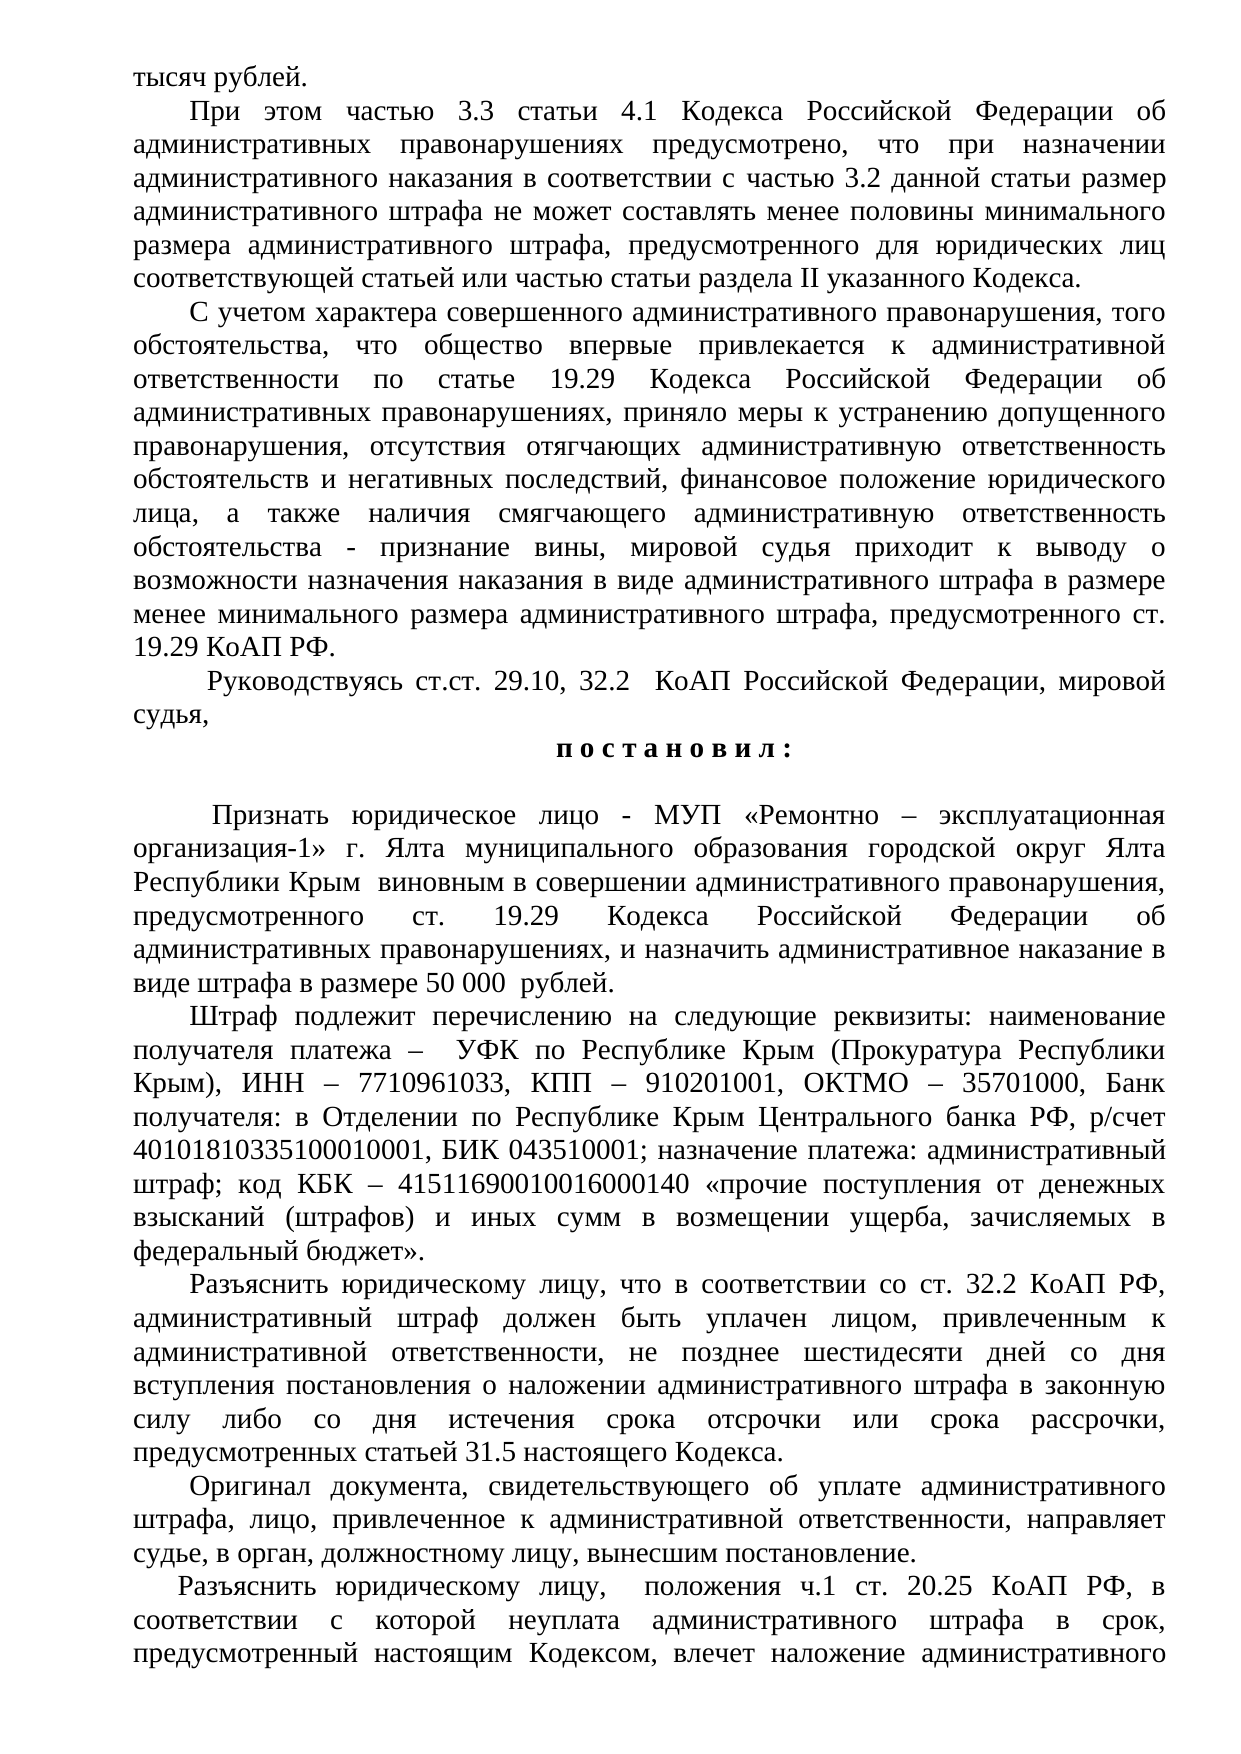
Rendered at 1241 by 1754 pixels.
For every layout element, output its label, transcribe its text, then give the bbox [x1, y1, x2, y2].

text Разъяснить юридическому лицу, что в соответствии со ст. 32.2 КоАП РФ, административный штраф должен быть уплачен лицом, привлеченным к административной ответственности, не позднее шестидесяти дней со дня вступления постановления о наложении административного штрафа в законную силу либо со дня истечения срока отсрочки или срока рассрочки, предусмотренных статьей 31.5 настоящего Кодекса. [133, 1267, 1167, 1468]
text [133, 59, 1167, 93]
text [133, 1568, 1167, 1669]
text п о с т а н о в и л : [133, 730, 1167, 763]
text Оригинал документа, свидетельствующего об уплате административного штрафа, лицо, привлеченное к административной ответственности, направляет судье, в орган, должностному лицу, вынесшим постановление. [133, 1468, 1167, 1568]
text Признать юридическое лицо - МУП «Ремонтно – эксплуатационная организация-1» г. Ялта муниципального образования городской округ Ялта Республики Крым виновным в совершении административного правонарушения, предусмотренного ст. 19.29 Кодекса Российской Федерации об административных правонарушениях, и назначить административное наказание в виде штрафа в размере 50 000 рублей. [133, 797, 1167, 998]
text Руководствуясь ст.ст. 29.10, 32.2 КоАП Российской Федерации, мировой судья, [133, 663, 1167, 730]
text При этом частью 3.3 статьи 4.1 Кодекса Российской Федерации об административных правонарушениях предусмотрено, что при назначении административного наказания в соответствии с частью 3.2 данной статьи размер административного штрафа не может составлять менее половины минимального размера административного штрафа, предусмотренного для юридических лиц соответствующей статьей или частью статьи раздела II указанного Кодекса. [133, 93, 1167, 294]
text Штраф подлежит перечислению на следующие реквизиты: наименование получателя платежа – УФК по Республике Крым (Прокуратура Республики Крым), ИНН – 7710961033, КПП – 910201001, ОКТМО – 35701000, Банк получателя: в Отделении по Республике Крым Центрального банка РФ, р/счет 40101810335100010001, БИК 043510001; назначение платежа: административный штраф; код КБК – 41511690010016000140 «прочие поступления от денежных взысканий (штрафов) и иных сумм в возмещении ущерба, зачисляемых в федеральный бюджет». [133, 998, 1167, 1267]
text С учетом характера совершенного административного правонарушения, того обстоятельства, что общество впервые привлекается к административной ответственности по статье 19.29 Кодекса Российской Федерации об административных правонарушениях, приняло меры к устранению допущенного правонарушения, отсутствия отягчающих административную ответственность обстоятельств и негативных последствий, финансовое положение юридического лица, а также наличия смягчающего административную ответственность обстоятельства - признание вины, мировой судья приходит к выводу о возможности назначения наказания в виде административного штрафа в размере менее минимального размера административного штрафа, предусмотренного ст. 19.29 КоАП РФ. [133, 294, 1167, 663]
